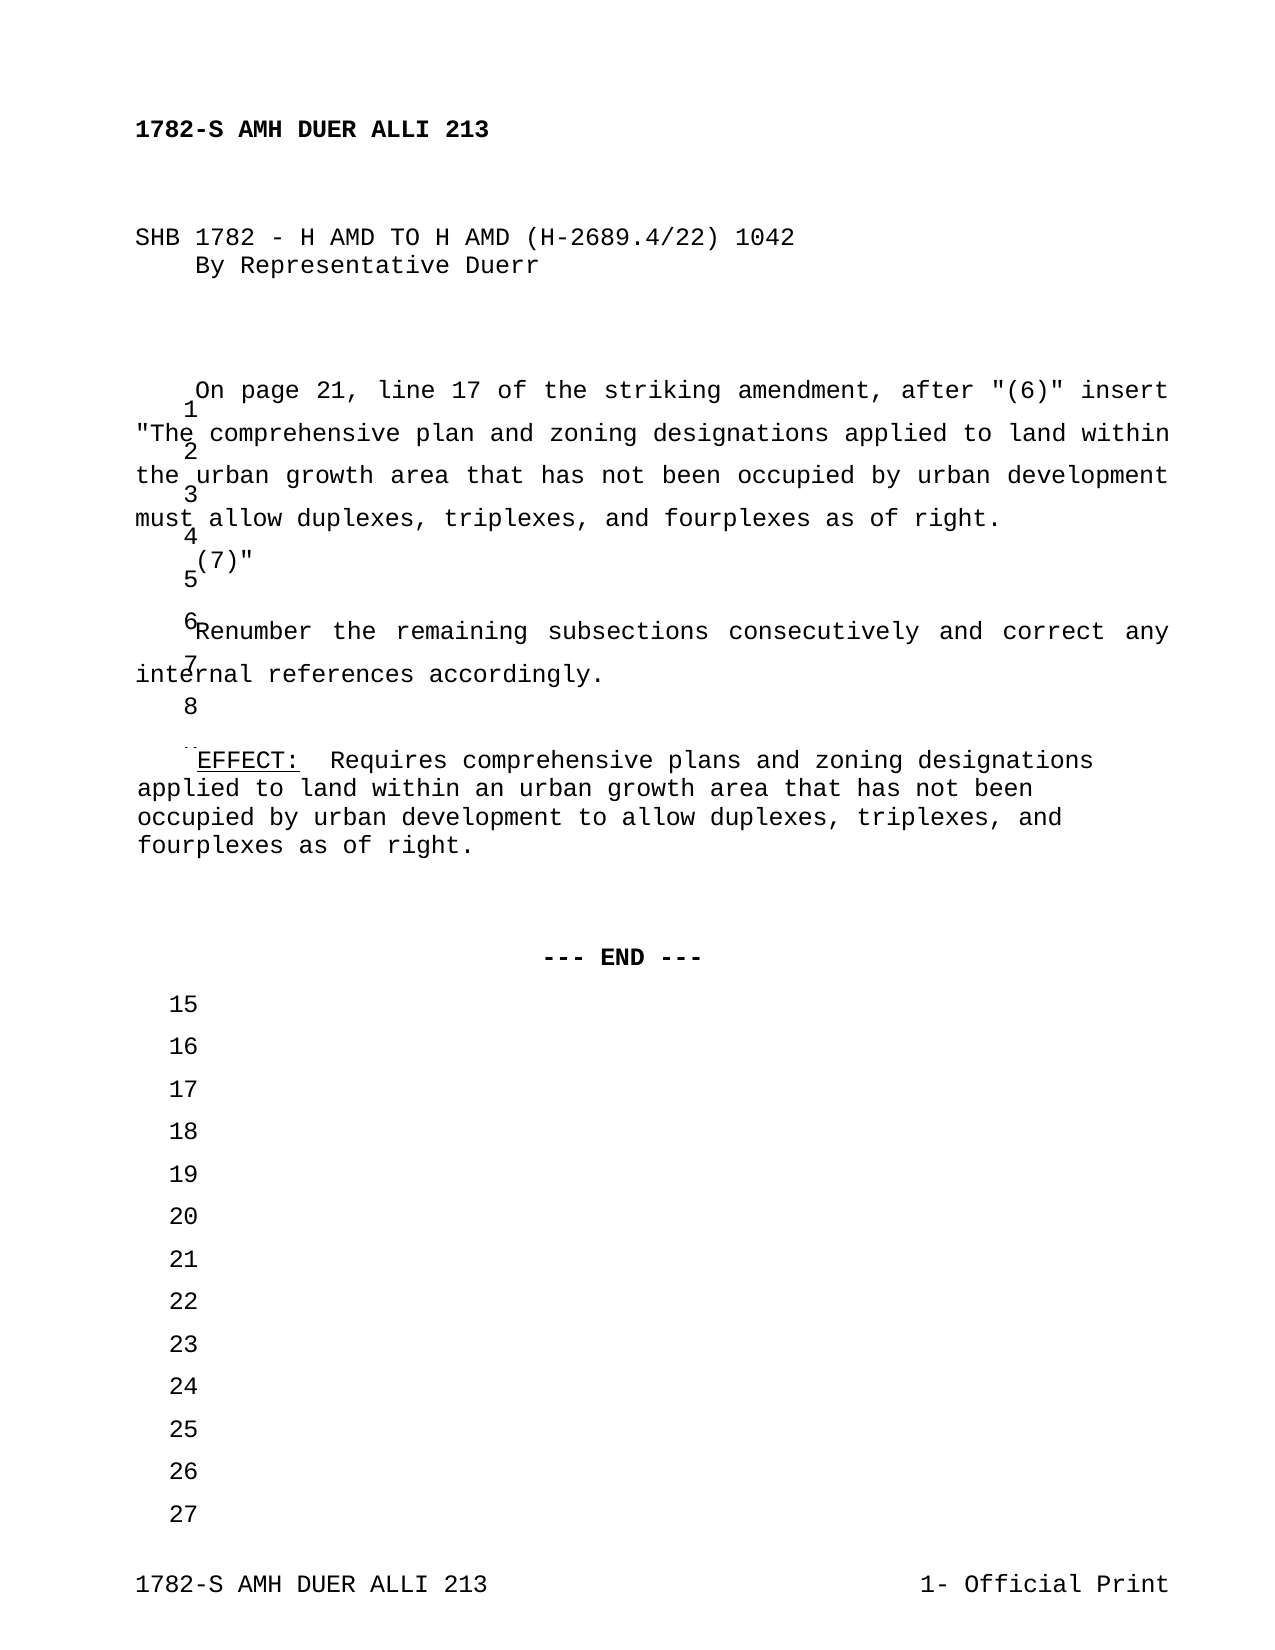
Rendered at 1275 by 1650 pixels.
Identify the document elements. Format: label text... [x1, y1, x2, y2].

text Renumber the remaining subsections consecutively and correct any internal references accordingly. [135, 606, 1170, 691]
text --- END --- [75, 932, 1170, 974]
text On page 21, line 17 of the striking amendment, after "(6)" insert "The comprehensive plan and zoning designations applied to land within the urban growth area that has not been occupied by urban development must allow duplexes, triplexes, and fourplexes as of right. [135, 365, 1170, 535]
text (7)" [135, 535, 1170, 577]
text - [135, 224, 1170, 252]
